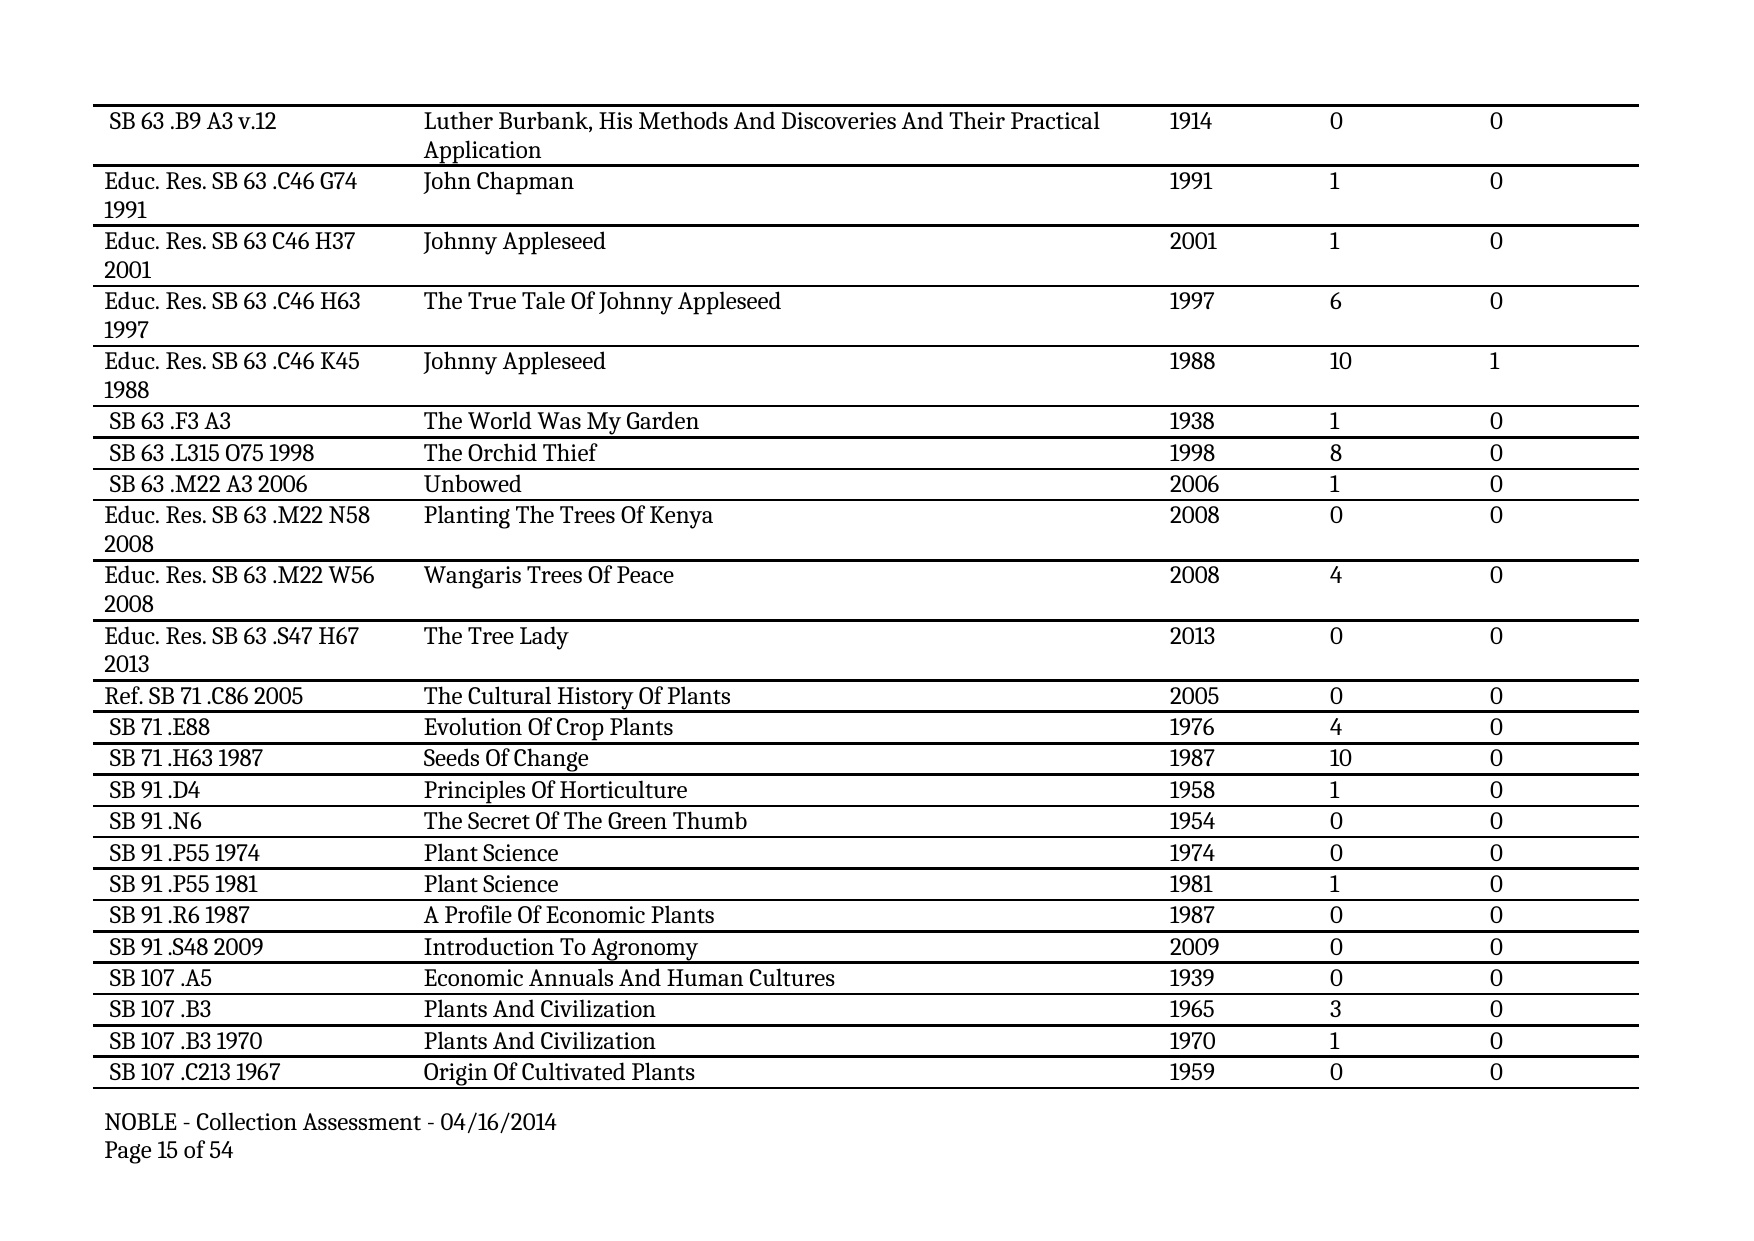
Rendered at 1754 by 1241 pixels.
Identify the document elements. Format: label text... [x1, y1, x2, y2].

table_cell 0 [1479, 167, 1638, 224]
table_cell 0 [1319, 107, 1478, 164]
table_cell The World Was My Garden [413, 407, 1159, 436]
table_cell 0 [1479, 776, 1638, 804]
table_cell Plants And Civilization [413, 995, 1159, 1024]
table_cell 1 [1319, 870, 1478, 898]
table_cell 1 [1319, 776, 1478, 804]
table_cell Economic Annuals And Human Cultures [413, 964, 1159, 993]
table_cell SB 107 .C213 1967 [93, 1058, 412, 1087]
table_cell 8 [1319, 439, 1478, 467]
table_cell 2009 [1159, 933, 1319, 961]
table_cell 2008 [1159, 562, 1319, 619]
table_cell 0 [1319, 682, 1478, 710]
table_cell SB 91 .R6 1987 [93, 901, 412, 930]
table_cell 10 [1319, 347, 1478, 405]
table_cell Plant Science [413, 838, 1159, 867]
table_cell Seeds Of Change [413, 745, 1159, 773]
table_cell 0 [1479, 107, 1638, 164]
table_cell 1976 [1159, 713, 1319, 742]
table_cell 1991 [1159, 167, 1319, 224]
table_cell The Cultural History Of Plants [413, 682, 1159, 710]
table_cell 0 [1479, 407, 1638, 436]
table_cell SB 107 .B3 [93, 995, 412, 1024]
table_cell 0 [1319, 838, 1478, 867]
table_cell 0 [1479, 964, 1638, 993]
table_cell 4 [1319, 562, 1478, 619]
table_cell 1998 [1159, 439, 1319, 467]
table_cell 0 [1479, 439, 1638, 467]
table_cell John Chapman [413, 167, 1159, 224]
table_cell 1987 [1159, 901, 1319, 930]
table_cell Educ. Res. SB 63 C46 H37 2001 [93, 227, 412, 284]
table_cell 1938 [1159, 407, 1319, 436]
table_cell 0 [1479, 713, 1638, 742]
table_cell Johnny Appleseed [413, 347, 1159, 405]
table_cell Ref. SB 71 .C86 2005 [93, 682, 412, 710]
table_cell 1981 [1159, 870, 1319, 898]
table_cell 10 [1319, 745, 1478, 773]
table_cell 1958 [1159, 776, 1319, 804]
table_cell 2013 [1159, 622, 1319, 679]
table_cell SB 91 .N6 [93, 807, 412, 836]
table_cell SB 63 .L315 O75 1998 [93, 439, 412, 467]
table_cell 1997 [1159, 287, 1319, 344]
table_cell 0 [1479, 287, 1638, 344]
table_cell 0 [1319, 933, 1478, 961]
table_cell 1914 [1159, 107, 1319, 164]
table_cell 0 [1319, 1058, 1478, 1087]
table_cell 1970 [1159, 1027, 1319, 1055]
table_cell 1 [1479, 347, 1638, 405]
table_cell 1 [1319, 227, 1478, 284]
table_cell 0 [1479, 562, 1638, 619]
table_cell Educ. Res. SB 63 .M22 W56 2008 [93, 562, 412, 619]
table_cell 1959 [1159, 1058, 1319, 1087]
table_cell 0 [1319, 807, 1478, 836]
table_cell 0 [1319, 964, 1478, 993]
table_cell Plants And Civilization [413, 1027, 1159, 1055]
table_cell The Secret Of The Green Thumb [413, 807, 1159, 836]
table_cell Origin Of Cultivated Plants [413, 1058, 1159, 1087]
table_cell SB 107 .B3 1970 [93, 1027, 412, 1055]
table_cell 0 [1479, 901, 1638, 930]
table_cell 0 [1479, 807, 1638, 836]
table_cell 0 [1479, 745, 1638, 773]
table_cell Unbowed [413, 470, 1159, 499]
table_cell SB 63 .F3 A3 [93, 407, 412, 436]
table_cell A Profile Of Economic Plants [413, 901, 1159, 930]
table_cell SB 63 .M22 A3 2006 [93, 470, 412, 499]
table_cell The Orchid Thief [413, 439, 1159, 467]
table_cell 3 [1319, 995, 1478, 1024]
table_cell 0 [1319, 501, 1478, 559]
table_cell 0 [1319, 622, 1478, 679]
table_cell The True Tale Of Johnny Appleseed [413, 287, 1159, 344]
table_cell 0 [1319, 901, 1478, 930]
table_cell Plant Science [413, 870, 1159, 898]
table_cell 1 [1319, 407, 1478, 436]
table_cell SB 91 .P55 1974 [93, 838, 412, 867]
table_cell SB 71 .H63 1987 [93, 745, 412, 773]
table_cell 0 [1479, 622, 1638, 679]
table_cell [413, 107, 1159, 164]
table_cell SB 91 .P55 1981 [93, 870, 412, 898]
table_cell The Tree Lady [413, 622, 1159, 679]
table_cell 0 [1479, 1027, 1638, 1055]
table_cell 2005 [1159, 682, 1319, 710]
table_cell 1 [1319, 167, 1478, 224]
table_cell 1974 [1159, 838, 1319, 867]
table_cell SB 63 .B9 A3 v.12 [93, 107, 412, 164]
table_cell 1939 [1159, 964, 1319, 993]
table_cell 1 [1319, 470, 1478, 499]
table_cell SB 71 .E88 [93, 713, 412, 742]
table_cell 0 [1479, 501, 1638, 559]
table_cell Educ. Res. SB 63 .M22 N58 2008 [93, 501, 412, 559]
table_cell 1987 [1159, 745, 1319, 773]
table_cell 0 [1479, 870, 1638, 898]
table_cell 6 [1319, 287, 1478, 344]
table_cell 4 [1319, 713, 1478, 742]
table_cell SB 107 .A5 [93, 964, 412, 993]
table_cell 2006 [1159, 470, 1319, 499]
table_cell 0 [1479, 227, 1638, 284]
table_cell Introduction To Agronomy [413, 933, 1159, 961]
table_cell 1 [1319, 1027, 1478, 1055]
table_cell 1988 [1159, 347, 1319, 405]
table_cell 0 [1479, 1058, 1638, 1087]
table_cell 1954 [1159, 807, 1319, 836]
table_cell Educ. Res. SB 63 .S47 H67 2013 [93, 622, 412, 679]
table_cell Wangaris Trees Of Peace [413, 562, 1159, 619]
table_cell 0 [1479, 995, 1638, 1024]
table_cell Educ. Res. SB 63 .C46 H63 1997 [93, 287, 412, 344]
table_cell 0 [1479, 470, 1638, 499]
table_cell Educ. Res. SB 63 .C46 K45 1988 [93, 347, 412, 405]
table_cell SB 91 .D4 [93, 776, 412, 804]
table_cell Evolution Of Crop Plants [413, 713, 1159, 742]
table_cell Principles Of Horticulture [413, 776, 1159, 804]
table_cell 0 [1479, 838, 1638, 867]
table_cell 0 [1479, 933, 1638, 961]
table_cell SB 91 .S48 2009 [93, 933, 412, 961]
table_cell 2001 [1159, 227, 1319, 284]
table_cell 1965 [1159, 995, 1319, 1024]
table_cell 0 [1479, 682, 1638, 710]
table_cell Planting The Trees Of Kenya [413, 501, 1159, 559]
table_cell Johnny Appleseed [413, 227, 1159, 284]
table_cell 2008 [1159, 501, 1319, 559]
table_cell Educ. Res. SB 63 .C46 G74 1991 [93, 167, 412, 224]
